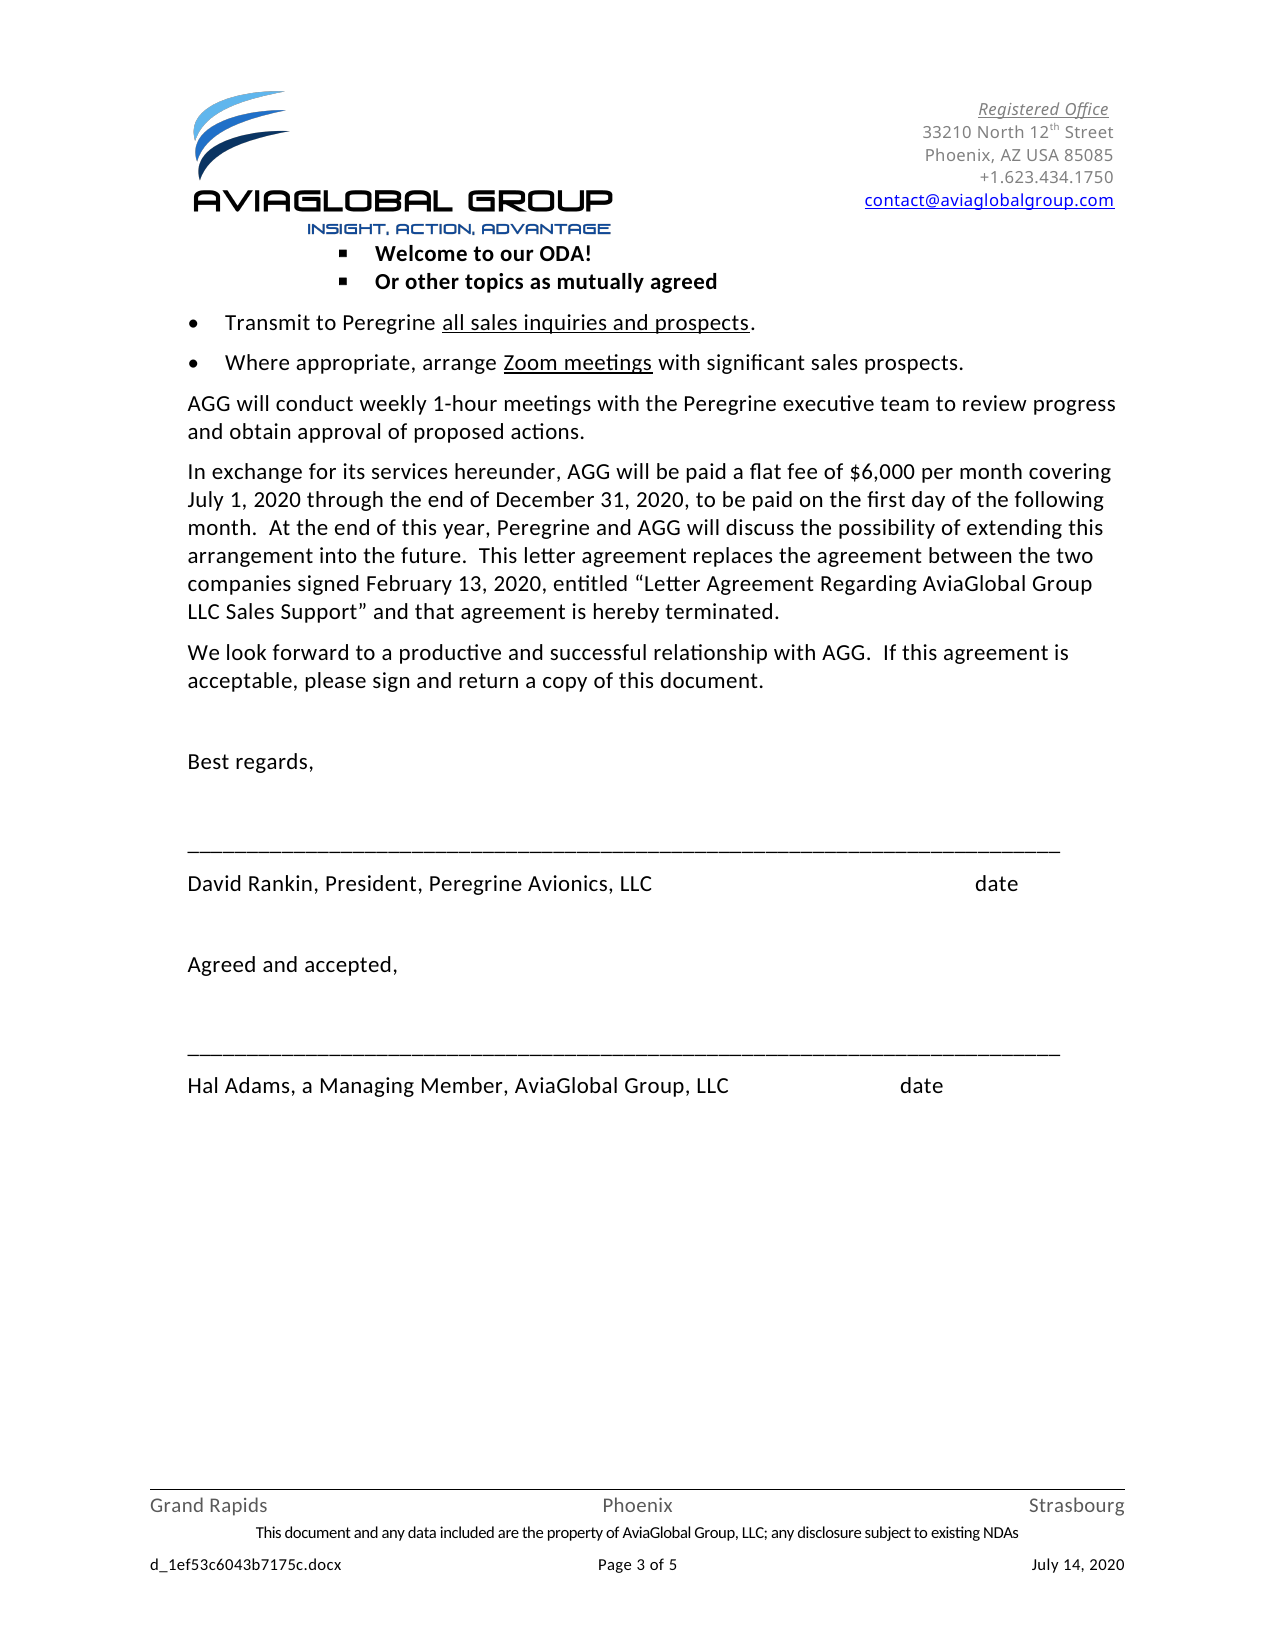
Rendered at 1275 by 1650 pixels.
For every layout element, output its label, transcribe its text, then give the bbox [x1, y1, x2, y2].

text Hal Adams, a Managing Member, AviaGlobal Group, LLC date [187, 1071, 1125, 1099]
picture [172, 75, 637, 249]
text __________________________________________________________________________ [187, 828, 1125, 856]
text In exchange for its services hereunder, AGG will be paid a flat fee of $6,000 per month covering July 1, 2020 through the end of December 31, 2020, to be paid on the first day of the following month. At the end of this year, Peregrine and AGG will discuss the possibility of extending this arrangement into the future. This letter agreement replaces the agreement between the two companies signed February 13, 2020, entitled “Letter Agreement Regarding AviaGlobal Group LLC Sales Support” and that agreement is hereby terminated. [187, 457, 1125, 626]
text AGG will conduct weekly 1-hour meetings with the Peregrine executive team to review progress and obtain approval of proposed actions. [187, 389, 1125, 445]
text • Where appropriate, arrange Zoom meetings with significant sales prospects. [187, 348, 1125, 376]
list Welcome to our ODA! [337, 239, 1125, 267]
text David Rankin, President, Peregrine Avionics, LLC date [187, 869, 1125, 897]
text __________________________________________________________________________ [187, 1031, 1125, 1059]
text • Transmit to Peregrine all sales inquiries and prospects. [187, 308, 1125, 336]
text We look forward to a productive and successful relationship with AGG. If this agreement is acceptable, please sign and return a copy of this document. [187, 638, 1125, 694]
text Best regards, [187, 747, 1125, 775]
list Or other topics as mutually agreed [337, 267, 1125, 295]
text Agreed and accepted, [187, 950, 1125, 978]
